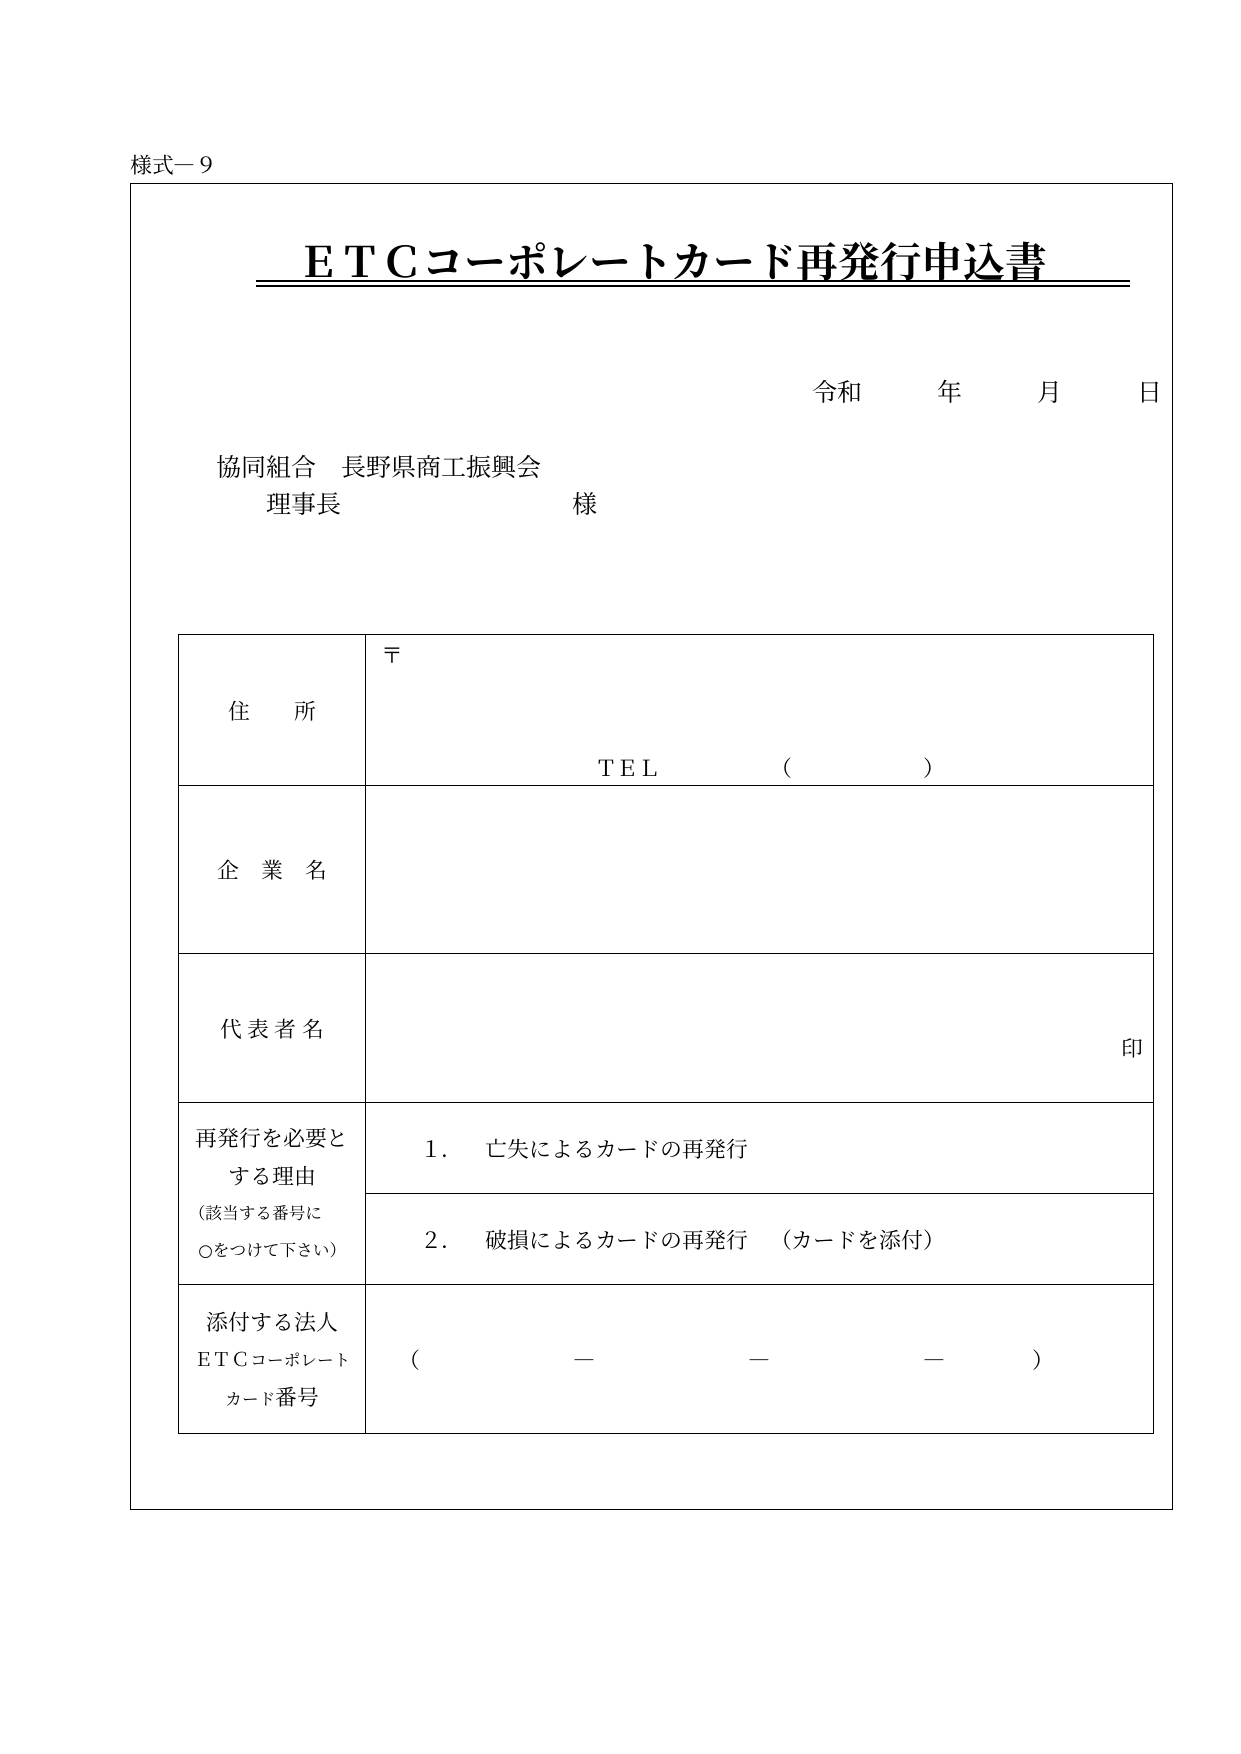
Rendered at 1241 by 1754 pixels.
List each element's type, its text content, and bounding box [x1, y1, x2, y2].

text 様式―９ [130, 146, 1110, 183]
table_header ＥＴＣコーポレートカード再発行申込書 令和 年 月 日 協同組合 長野県商工振興会 理事長 様 [131, 184, 1172, 1509]
